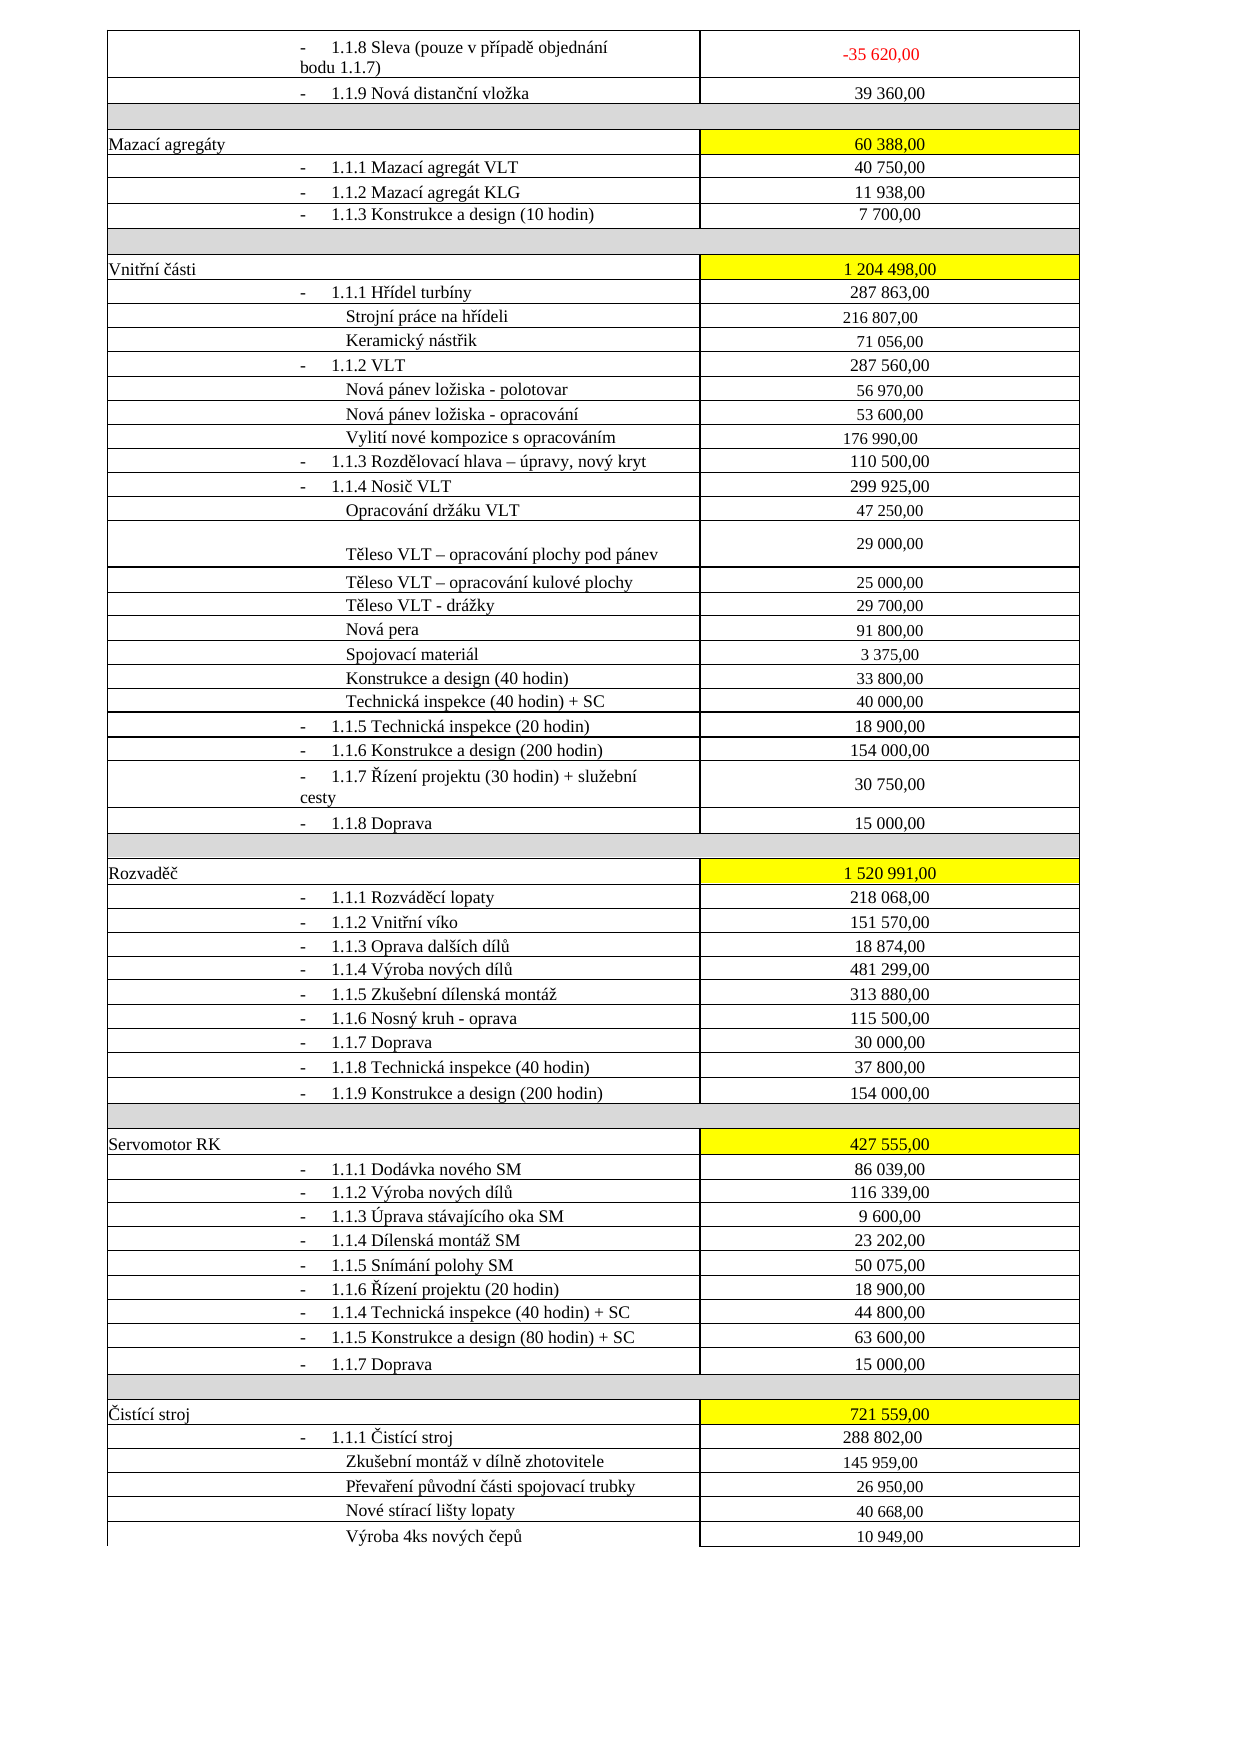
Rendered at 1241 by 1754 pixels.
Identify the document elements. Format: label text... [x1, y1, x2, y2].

table_cell - 1.1.9 Konstrukce a design (200 hodin) [108, 1078, 699, 1103]
table_cell Mazací agregáty [108, 130, 699, 154]
table_cell - 1.1.6 Nosný kruh - oprava [108, 1005, 699, 1028]
table_cell 33 800,00 [701, 665, 1079, 688]
table_cell - 1.1.5 Zkušební dílenská montáž [108, 980, 699, 1004]
table_cell 154 000,00 [701, 1078, 1079, 1103]
table_cell - 1.1.7 Řízení projektu (30 hodin) + služební cesty [108, 761, 699, 807]
table_cell Technická inspekce (40 hodin) + SC [108, 689, 699, 711]
table_cell 39 360,00 [701, 78, 1079, 103]
table_cell [108, 1375, 1079, 1399]
table_cell 3 375,00 [701, 641, 1079, 664]
table_cell - 1.1.9 Nová distanční vložka [108, 78, 699, 103]
table_cell 10 949,00 [701, 1522, 1079, 1546]
table_cell - 1.1.7 Doprava [108, 1348, 699, 1374]
table_cell - 1.1.3 Úprava stávajícího oka SM [108, 1203, 699, 1226]
table_cell 1 204 498,00 [701, 255, 1079, 279]
table_cell - 1.1.8 Technická inspekce (40 hodin) [108, 1053, 699, 1077]
table_cell Těleso VLT - drážky [108, 593, 699, 615]
table_cell - 1.1.2 Vnitřní víko [108, 909, 699, 932]
table_cell Převaření původní části spojovací trubky [108, 1473, 699, 1496]
table_cell 30 000,00 [701, 1029, 1079, 1052]
table_cell Vnitřní části [108, 255, 699, 279]
table_cell 18 874,00 [701, 933, 1079, 956]
table_cell 18 900,00 [701, 713, 1079, 736]
table_cell 18 900,00 [701, 1276, 1079, 1299]
table_cell - 1.1.7 Doprava [108, 1029, 699, 1052]
table_cell - 1.1.2 Výroba nových dílů [108, 1180, 699, 1202]
table_cell 15 000,00 [701, 1348, 1079, 1374]
table_cell 481 299,00 [701, 957, 1079, 979]
table_cell 11 938,00 [701, 178, 1079, 203]
table_cell - 1.1.5 Technická inspekce (20 hodin) [108, 713, 699, 736]
table_cell Opracování držáku VLT [108, 497, 699, 520]
table_cell - 1.1.4 Dílenská montáž SM [108, 1227, 699, 1250]
table_cell 288 802,00 [701, 1425, 1079, 1448]
table_cell Rozvaděč [108, 859, 699, 883]
table_cell Zkušební montáž v dílně zhotovitele [108, 1449, 699, 1472]
table_cell Nová pánev ložiska - opracování [108, 401, 699, 424]
table_cell Keramický nástřik [108, 328, 699, 351]
table_cell - 1.1.6 Řízení projektu (20 hodin) [108, 1276, 699, 1299]
table_cell - 1.1.1 Hřídel turbíny [108, 280, 699, 303]
table_cell 29 700,00 [701, 593, 1079, 615]
table_cell - 1.1.6 Konstrukce a design (200 hodin) [108, 738, 699, 760]
table_cell Výroba 4ks nových čepů [108, 1522, 699, 1546]
table_cell 50 075,00 [701, 1251, 1079, 1275]
table_cell [108, 229, 1079, 254]
table_cell 218 068,00 [701, 885, 1079, 907]
table_cell 63 600,00 [701, 1324, 1079, 1347]
table_cell 29 000,00 [701, 521, 1079, 566]
table_cell 176 990,00 [701, 425, 1079, 448]
table_cell 7 700,00 [701, 204, 1079, 228]
table_cell - 1.1.1 Čistící stroj [108, 1425, 699, 1448]
table_cell 71 056,00 [701, 328, 1079, 351]
table_cell 56 970,00 [701, 377, 1079, 399]
table_cell 30 750,00 [701, 761, 1079, 807]
table_cell - 1.1.1 Mazací agregát VLT [108, 155, 699, 177]
table_cell - 1.1.1 Dodávka nového SM [108, 1155, 699, 1179]
table_cell 299 925,00 [701, 473, 1079, 496]
table_cell 721 559,00 [701, 1400, 1079, 1424]
table_cell 116 339,00 [701, 1180, 1079, 1202]
table_cell 15 000,00 [701, 808, 1079, 833]
table_cell Vylití nové kompozice s opracováním [108, 425, 699, 448]
table_cell Čistící stroj [108, 1400, 699, 1424]
table_cell - 1.1.2 Mazací agregát KLG [108, 178, 699, 203]
table_cell - 1.1.8 Doprava [108, 808, 699, 833]
table_cell Těleso VLT – opracování kulové plochy [108, 568, 699, 592]
table_cell Konstrukce a design (40 hodin) [108, 665, 699, 688]
table_cell Nové stírací lišty lopaty [108, 1497, 699, 1521]
table_cell Těleso VLT – opracování plochy pod pánev [108, 521, 699, 566]
table_cell - 1.1.3 Oprava dalších dílů [108, 933, 699, 956]
table_cell - 1.1.4 Nosič VLT [108, 473, 699, 496]
table_cell - 1.1.5 Snímání polohy SM [108, 1251, 699, 1275]
table_cell 53 600,00 [701, 401, 1079, 424]
table_cell 23 202,00 [701, 1227, 1079, 1250]
table_cell 287 560,00 [701, 352, 1079, 376]
table_cell 44 800,00 [701, 1300, 1079, 1323]
table_cell 91 800,00 [701, 616, 1079, 639]
table_cell 115 500,00 [701, 1005, 1079, 1028]
table_cell 40 668,00 [701, 1497, 1079, 1521]
table_cell - 1.1.3 Rozdělovací hlava – úpravy, nový kryt [108, 449, 699, 472]
table_cell 1 520 991,00 [701, 859, 1079, 883]
table_cell 26 950,00 [701, 1473, 1079, 1496]
table_cell 110 500,00 [701, 449, 1079, 472]
table_cell [108, 834, 1079, 857]
table_cell 25 000,00 [701, 568, 1079, 592]
table_cell 151 570,00 [701, 909, 1079, 932]
table_cell 427 555,00 [701, 1129, 1079, 1154]
table_cell Strojní práce na hřídeli [108, 304, 699, 327]
table_cell - 1.1.3 Konstrukce a design (10 hodin) [108, 204, 699, 228]
table_cell 40 000,00 [701, 689, 1079, 711]
table_cell 154 000,00 [701, 738, 1079, 760]
table_cell [108, 104, 1079, 129]
table_cell 287 863,00 [701, 280, 1079, 303]
table_cell 313 880,00 [701, 980, 1079, 1004]
table_cell 37 800,00 [701, 1053, 1079, 1077]
table_cell - 1.1.2 VLT [108, 352, 699, 376]
table_cell - 1.1.1 Rozváděcí lopaty [108, 885, 699, 907]
table_cell 145 959,00 [701, 1449, 1079, 1472]
table_cell 60 388,00 [701, 130, 1079, 154]
table_cell [108, 1104, 1079, 1128]
table_cell 47 250,00 [701, 497, 1079, 520]
table_cell Nová pánev ložiska - polotovar [108, 377, 699, 399]
table_cell - 1.1.4 Výroba nových dílů [108, 957, 699, 979]
table_cell Nová pera [108, 616, 699, 639]
table_cell - 1.1.4 Technická inspekce (40 hodin) + SC [108, 1300, 699, 1323]
table_header - 1.1.8 Sleva (pouze v případě objednání bodu 1.1.7) [108, 31, 699, 77]
table_cell 86 039,00 [701, 1155, 1079, 1179]
table_cell 216 807,00 [701, 304, 1079, 327]
table_cell - 1.1.5 Konstrukce a design (80 hodin) + SC [108, 1324, 699, 1347]
table_cell Servomotor RK [108, 1129, 699, 1154]
table_cell 40 750,00 [701, 155, 1079, 177]
table_header -35 620,00 [701, 31, 1079, 77]
table_cell Spojovací materiál [108, 641, 699, 664]
table_cell 9 600,00 [701, 1203, 1079, 1226]
